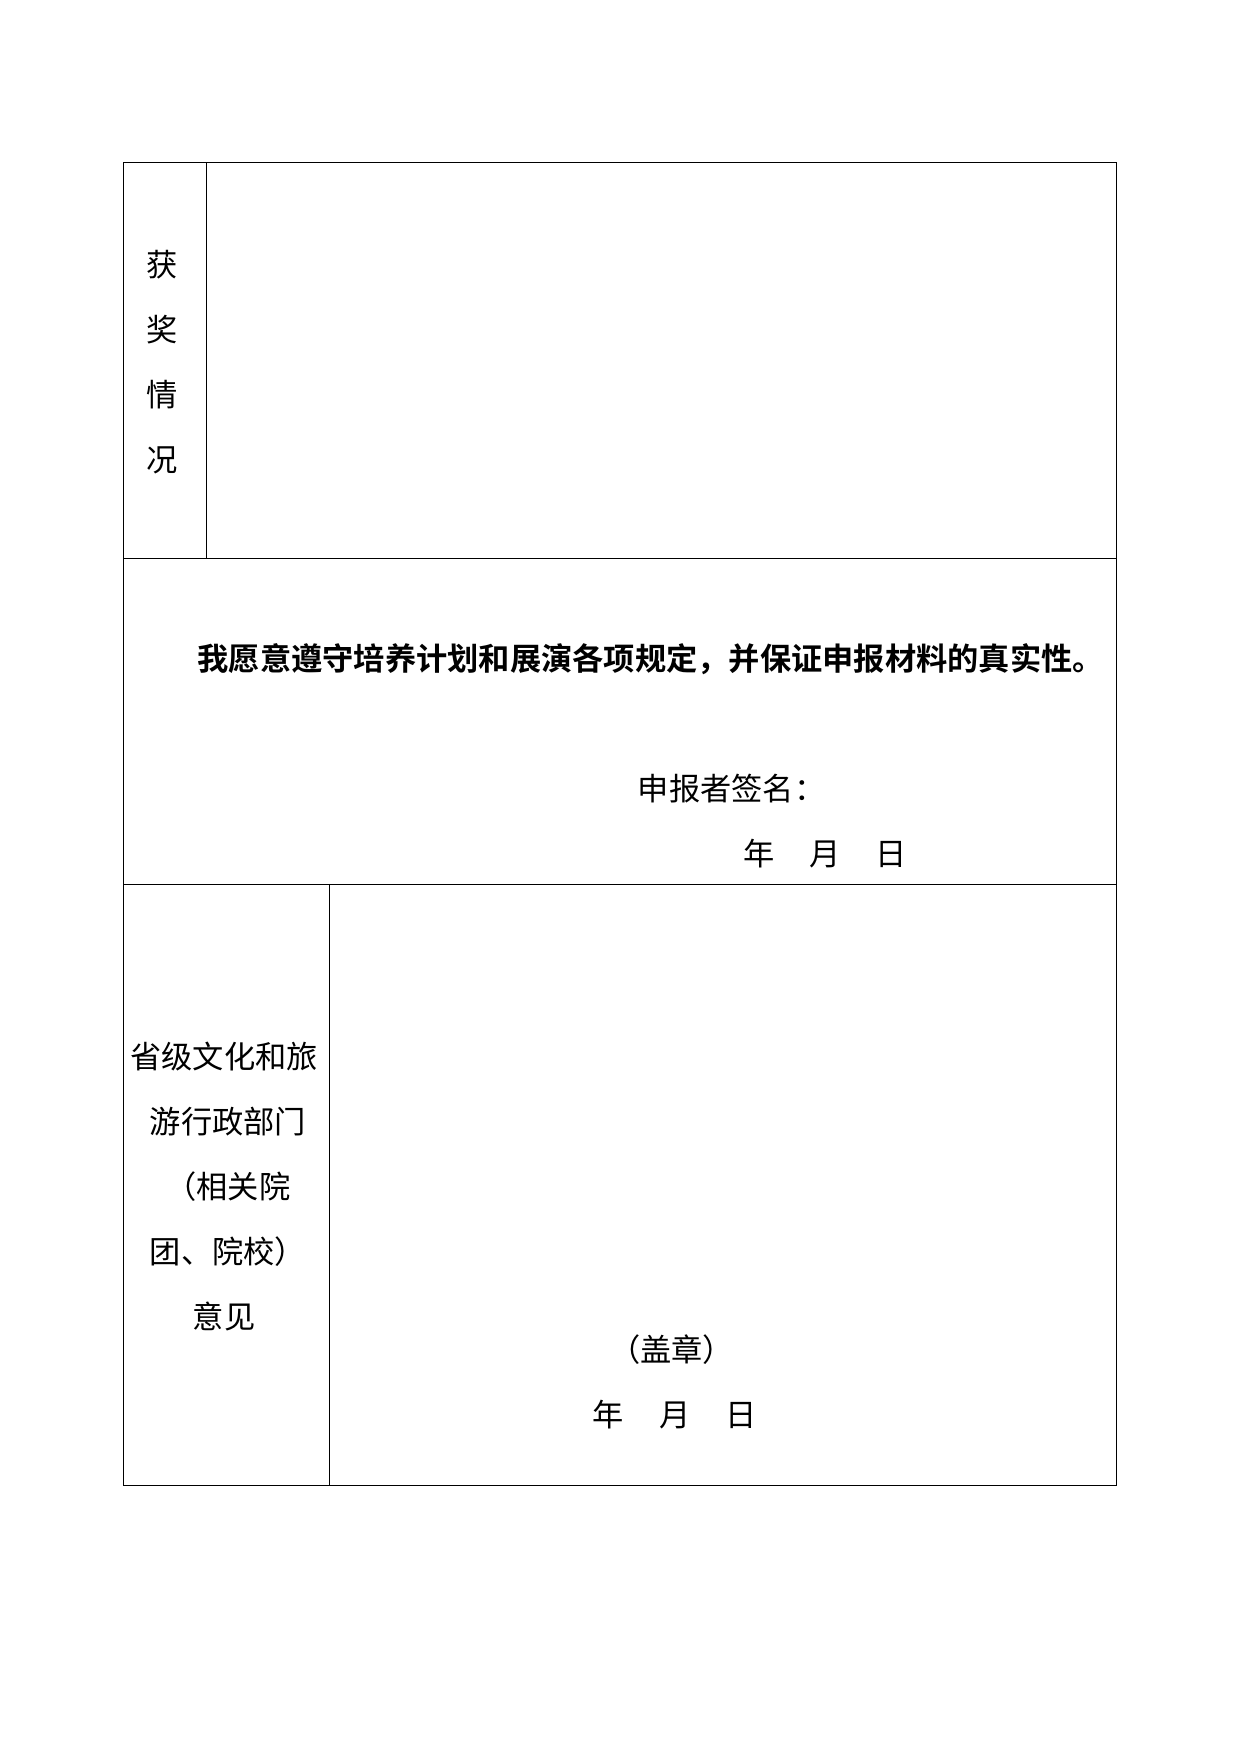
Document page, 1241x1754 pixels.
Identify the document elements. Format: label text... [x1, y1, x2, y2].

table_cell 我愿意遵守培养计划和展演各项规定，并保证申报材料的真实性。 申报者签名： 年 月 日 [124, 559, 1116, 884]
table_cell 省级文化和旅游行政部门（相关院团、院校） 意见 [124, 885, 329, 1485]
table_cell [207, 163, 1116, 558]
table_cell 获 奖 情 况 [124, 163, 206, 558]
table_cell （盖章） 年 月 日 [330, 885, 1116, 1485]
